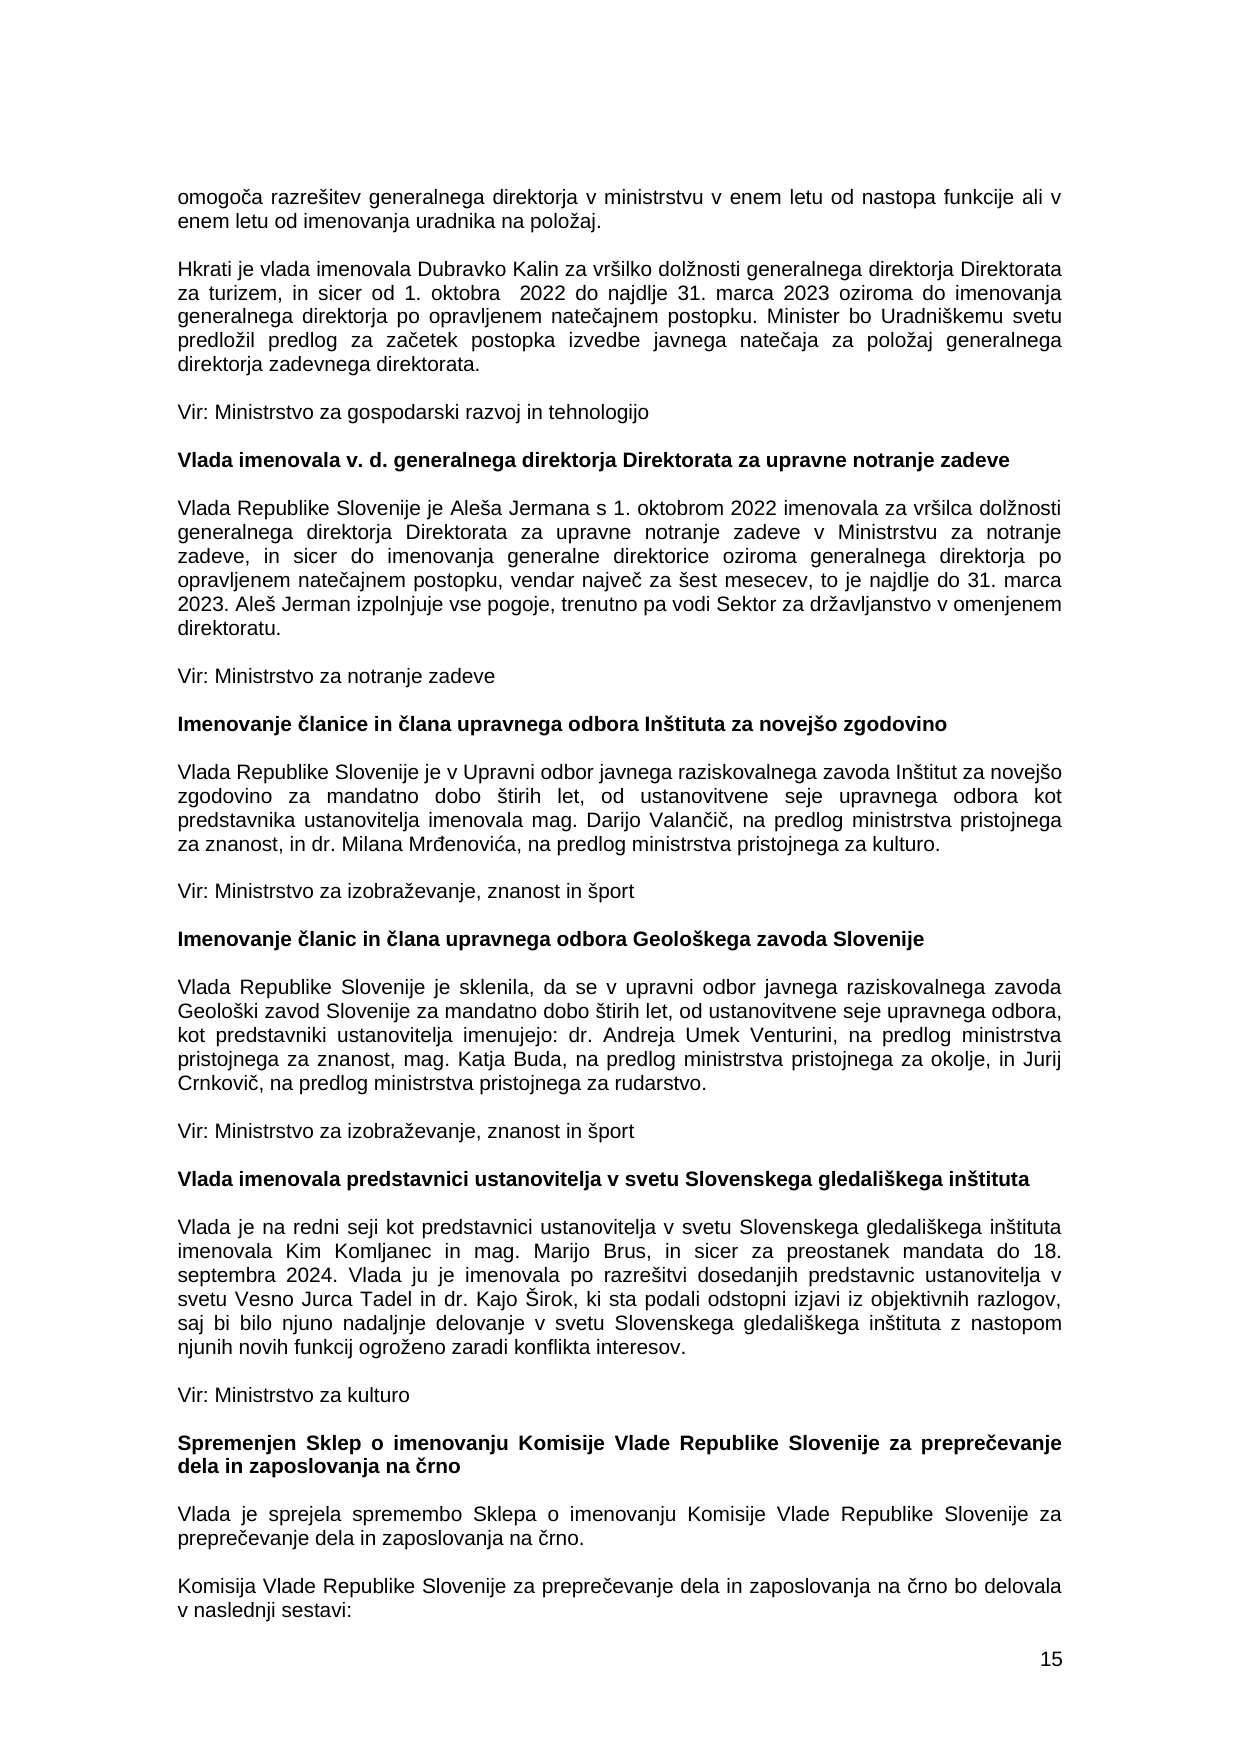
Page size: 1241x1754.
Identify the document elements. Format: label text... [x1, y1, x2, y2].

text Spremenjen Sklep o imenovanju Komisije Vlade Republike Slovenije za preprečevanje dela in zaposlovanja na črno [177, 1430, 1063, 1478]
text Vlada je na redni seji kot predstavnici ustanovitelja v svetu Slovenskega gledališkega inštituta imenovala Kim Komljanec in mag. Marijo Brus, in sicer za preostanek mandata do 18. septembra 2024. Vlada ju je imenovala po razrešitvi dosedanjih predstavnic ustanovitelja v svetu Vesno Jurca Tadel in dr. Kajo Širok, ki sta podali odstopni izjavi iz objektivnih razlogov, saj bi bilo njuno nadaljnje delovanje v svetu Slovenskega gledališkega inštituta z nastopom njunih novih funkcij ogroženo zaradi konflikta interesov. [177, 1215, 1063, 1358]
text Vir: Ministrstvo za izobraževanje, znanost in šport [177, 879, 1063, 903]
text Imenovanje članice in člana upravnega odbora Inštituta za novejšo zgodovino [177, 712, 1063, 736]
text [177, 184, 1063, 232]
text Vlada imenovala predstavnici ustanovitelja v svetu Slovenskega gledališkega inštituta [177, 1167, 1063, 1191]
text Vlada Republike Slovenije je sklenila, da se v upravni odbor javnega raziskovalnega zavoda Geološki zavod Slovenije za mandatno dobo štirih let, od ustanovitvene seje upravnega odbora, kot predstavniki ustanovitelja imenujejo: dr. Andreja Umek Venturini, na predlog ministrstva pristojnega za znanost, mag. Katja Buda, na predlog ministrstva pristojnega za okolje, in Jurij Crnkovič, na predlog ministrstva pristojnega za rudarstvo. [177, 975, 1063, 1095]
text Imenovanje članic in člana upravnega odbora Geološkega zavoda Slovenije [177, 927, 1063, 951]
text Hkrati je vlada imenovala Dubravko Kalin za vršilko dolžnosti generalnega direktorja Direktorata za turizem, in sicer od 1. oktobra 2022 do najdlje 31. marca 2023 oziroma do imenovanja generalnega direktorja po opravljenem natečajnem postopku. Minister bo Uradniškemu svetu predložil predlog za začetek postopka izvedbe javnega natečaja za položaj generalnega direktorja zadevnega direktorata. [177, 256, 1063, 376]
text Vir: Ministrstvo za kulturo [177, 1382, 1063, 1406]
text Vir: Ministrstvo za gospodarski razvoj in tehnologijo [177, 400, 1063, 424]
text Vlada Republike Slovenije je Aleša Jermana s 1. oktobrom 2022 imenovala za vršilca dolžnosti generalnega direktorja Direktorata za upravne notranje zadeve v Ministrstvu za notranje zadeve, in sicer do imenovanja generalne direktorice oziroma generalnega direktorja po opravljenem natečajnem postopku, vendar največ za šest mesecev, to je najdlje do 31. marca 2023. Aleš Jerman izpolnjuje vse pogoje, trenutno pa vodi Sektor za državljanstvo v omenjenem direktoratu. [177, 496, 1063, 640]
text Vlada je sprejela spremembo Sklepa o imenovanju Komisije Vlade Republike Slovenije za preprečevanje dela in zaposlovanja na črno. [177, 1502, 1063, 1550]
text Vlada imenovala v. d. generalnega direktorja Direktorata za upravne notranje zadeve [177, 448, 1063, 472]
text Vlada Republike Slovenije je v Upravni odbor javnega raziskovalnega zavoda Inštitut za novejšo zgodovino za mandatno dobo štirih let, od ustanovitvene seje upravnega odbora kot predstavnika ustanovitelja imenovala mag. Darijo Valančič, na predlog ministrstva pristojnega za znanost, in dr. Milana Mrđenovića, na predlog ministrstva pristojnega za kulturo. [177, 759, 1063, 855]
text Vir: Ministrstvo za notranje zadeve [177, 664, 1063, 688]
text Komisija Vlade Republike Slovenije za preprečevanje dela in zaposlovanja na črno bo delovala v naslednji sestavi: [177, 1574, 1063, 1622]
text Vir: Ministrstvo za izobraževanje, znanost in šport [177, 1119, 1063, 1143]
